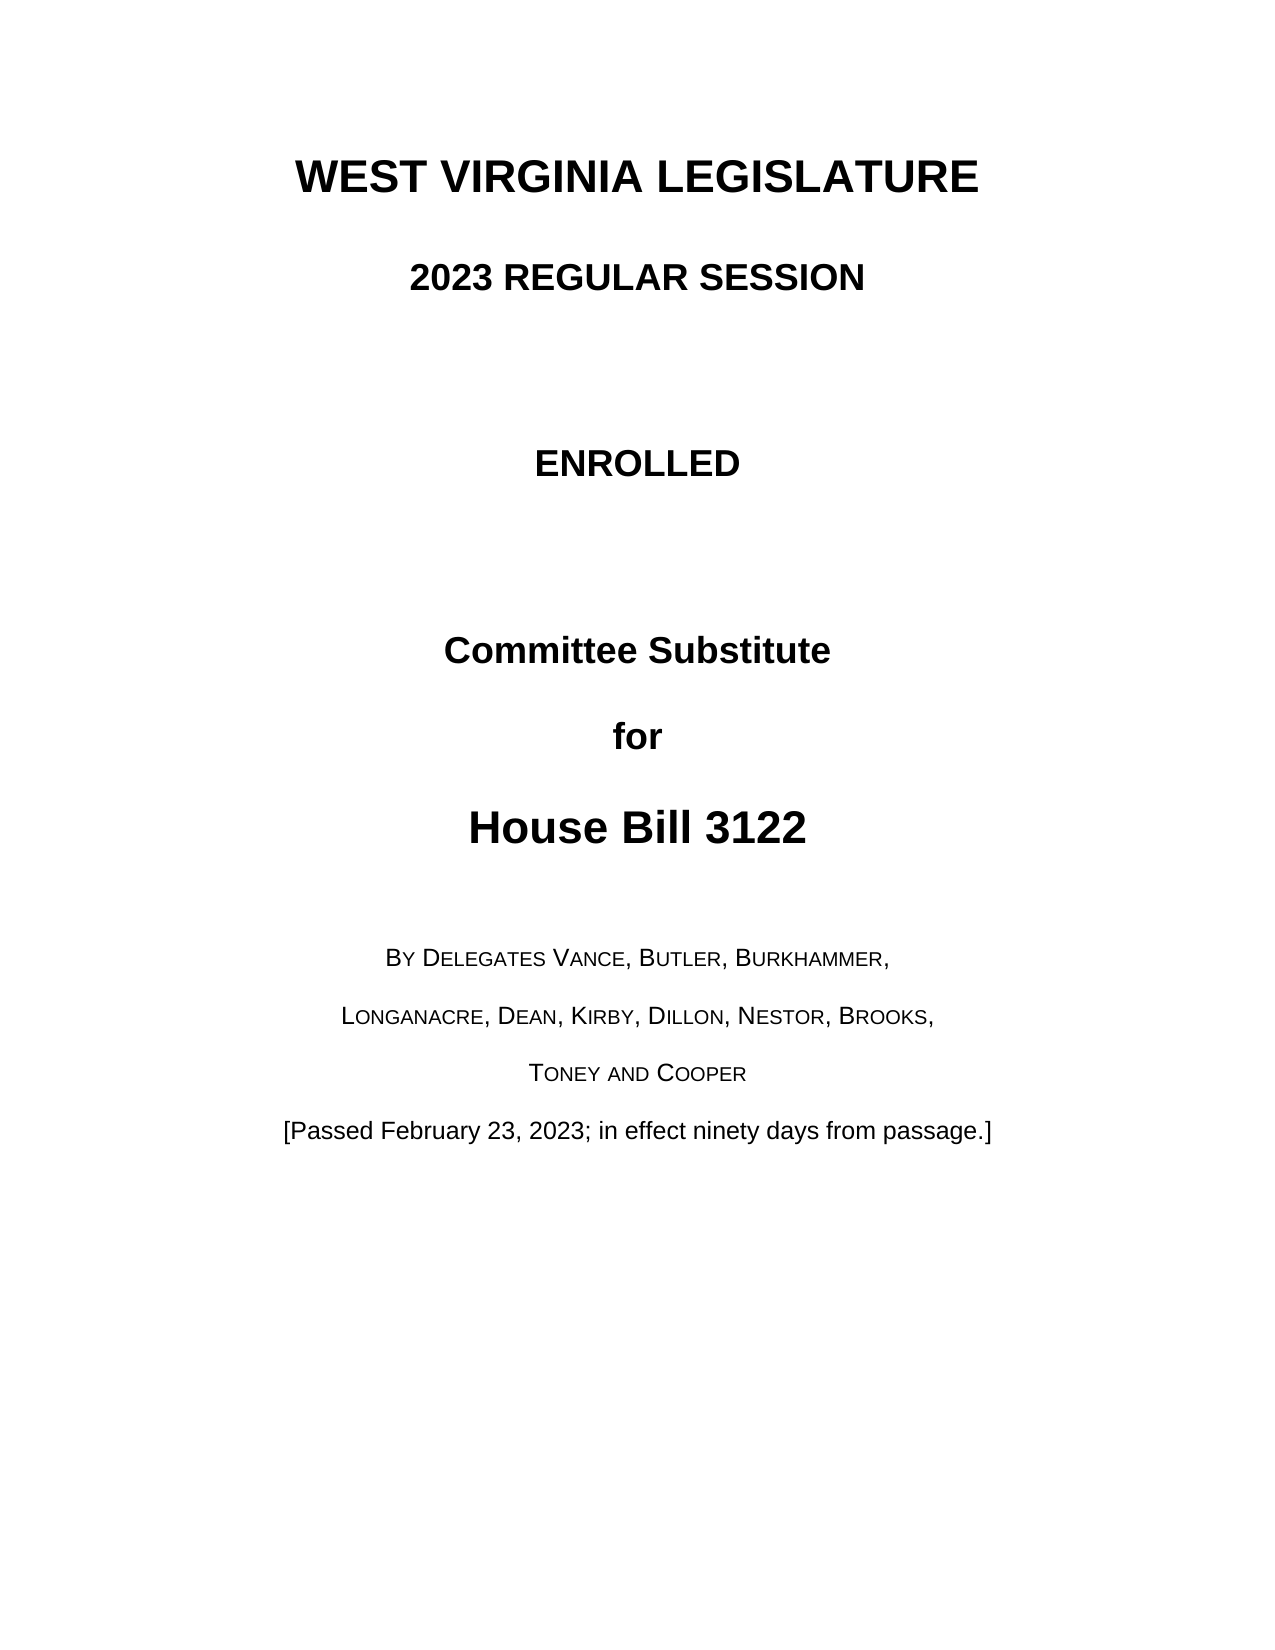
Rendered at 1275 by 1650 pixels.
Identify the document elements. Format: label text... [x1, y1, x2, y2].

text [] [281, 1116, 994, 1144]
text By Delegates Vance, Butler, Burkhammer, Longanacre, Dean, Kirby, Dillon, Nestor, Brooks, Toney and Cooper [337, 943, 937, 1087]
text Bill [150, 800, 1125, 853]
title ENROLLED [150, 442, 1125, 485]
title for [150, 714, 1125, 757]
title WEST virginia legislature [150, 150, 1125, 203]
title 2023 regular session [150, 255, 1125, 298]
